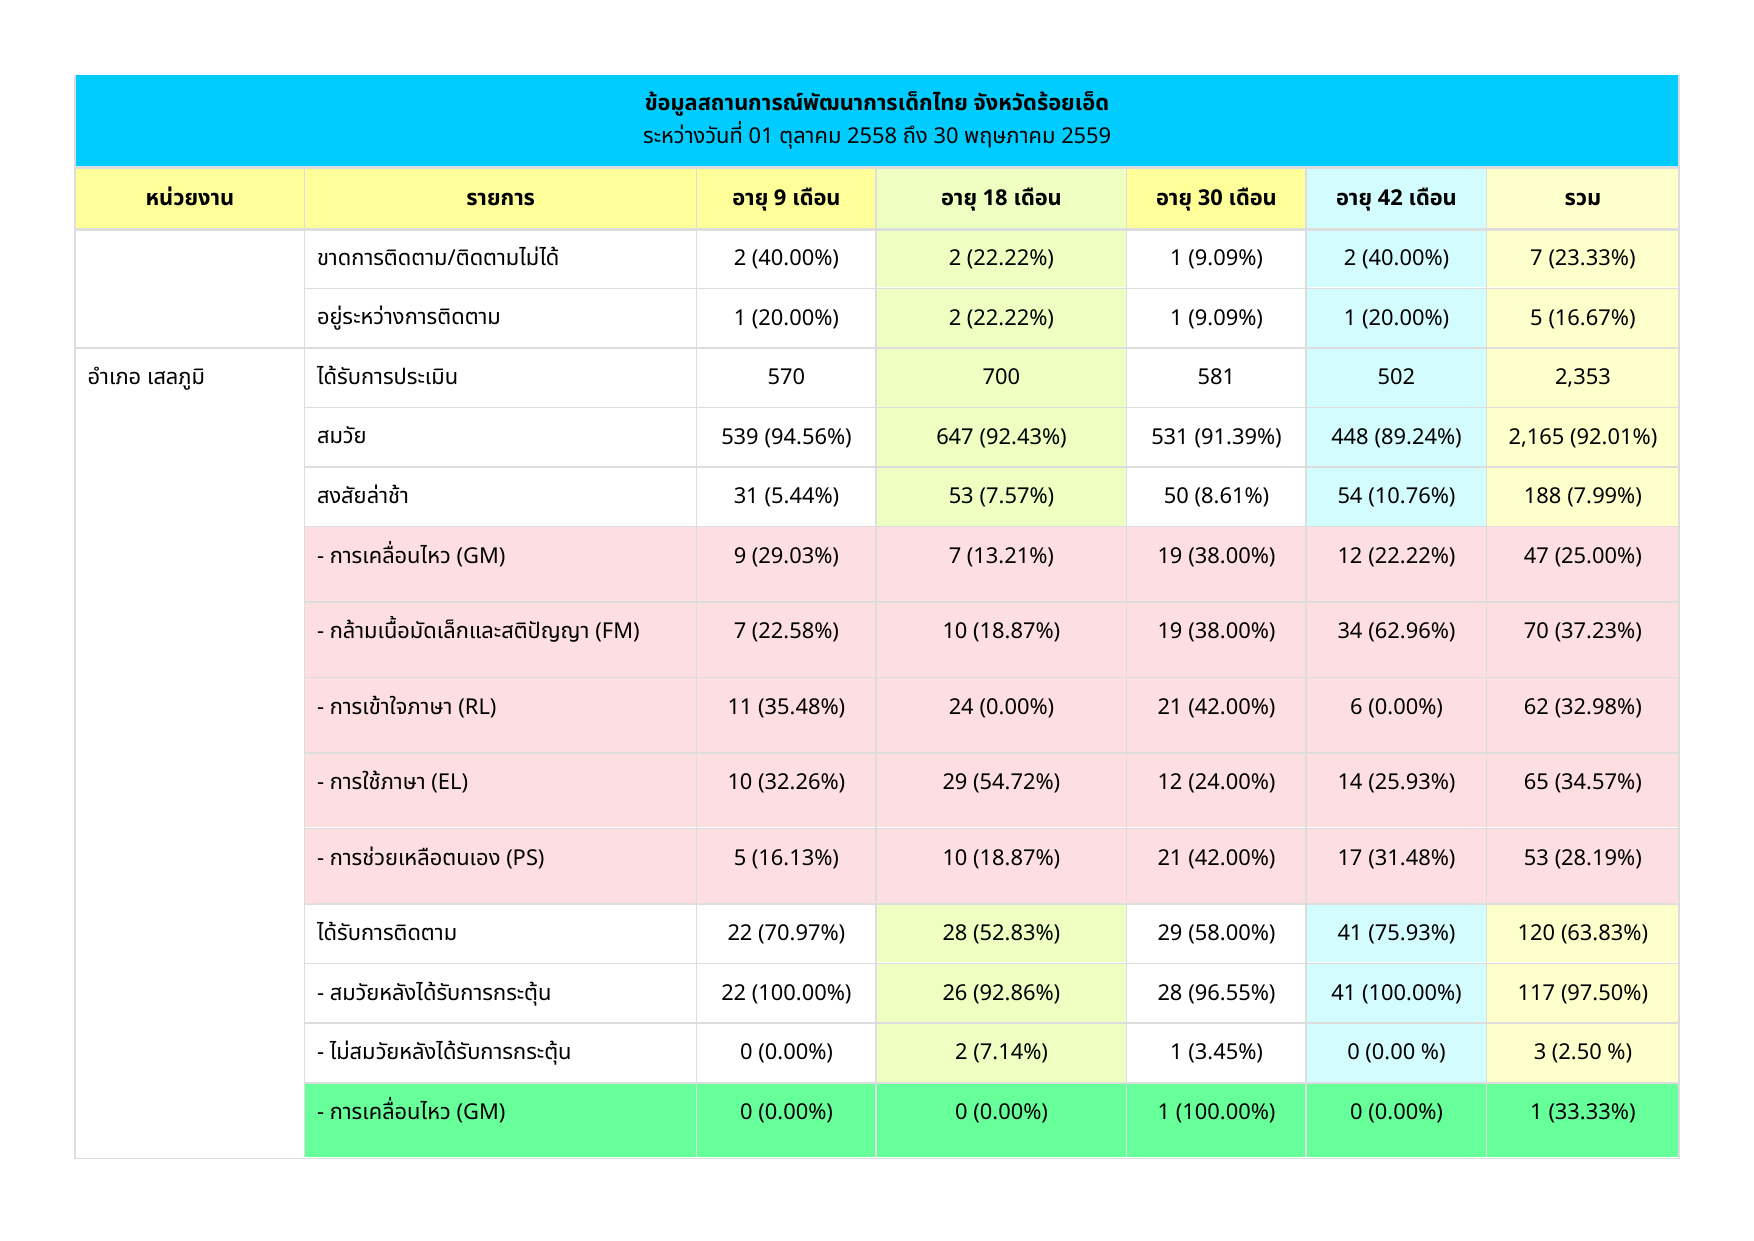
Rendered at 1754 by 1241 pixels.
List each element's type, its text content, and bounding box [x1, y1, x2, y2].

table_cell 47 (25.00%) [1487, 527, 1678, 601]
table_cell 7 (22.58%) [697, 603, 875, 677]
table_cell 31 (5.44%) [697, 468, 875, 526]
table_cell 2 (22.22%) [877, 231, 1126, 287]
table_cell 1 (100.00%) [1127, 1084, 1305, 1157]
table_cell 502 [1307, 349, 1486, 407]
table_cell สงสัยล่าช้า [305, 468, 696, 526]
table_cell 65 (34.57%) [1487, 754, 1678, 827]
table_cell ได้รับการประเมิน [305, 349, 696, 407]
table_cell รวม [1487, 169, 1678, 228]
table_cell 21 (42.00%) [1127, 829, 1305, 903]
table_cell 24 (0.00%) [877, 678, 1126, 752]
table_cell อยู่ระหว่างการติดตาม [305, 289, 696, 347]
table_cell 0 (0.00 %) [1307, 1024, 1486, 1082]
table_cell - การเข้าใจภาษา (RL) [305, 678, 696, 752]
table_cell 2 (22.22%) [877, 289, 1126, 347]
table_cell 17 (31.48%) [1307, 829, 1486, 903]
table_cell 120 (63.83%) [1487, 905, 1678, 962]
table_cell 70 (37.23%) [1487, 603, 1678, 677]
table_cell 62 (32.98%) [1487, 678, 1678, 752]
table_cell 2,165 (92.01%) [1487, 408, 1678, 466]
table_cell 12 (24.00%) [1127, 754, 1305, 827]
table_cell 0 (0.00%) [697, 1024, 875, 1082]
table_cell อายุ 42 เดือน [1307, 169, 1486, 228]
table_cell 29 (54.72%) [877, 754, 1126, 827]
table_cell 12 (22.22%) [1307, 527, 1486, 601]
table_cell 19 (38.00%) [1127, 603, 1305, 677]
table_cell 29 (58.00%) [1127, 905, 1305, 962]
table_cell 54 (10.76%) [1307, 468, 1486, 526]
table_cell 21 (42.00%) [1127, 678, 1305, 752]
table_cell 117 (97.50%) [1487, 964, 1678, 1022]
table_cell 2 (40.00%) [697, 231, 875, 287]
table_cell 2 (7.14%) [877, 1024, 1126, 1082]
table_cell 5 (16.67%) [1487, 289, 1678, 347]
table_cell 10 (18.87%) [877, 829, 1126, 903]
table_cell - กล้ามเนื้อมัดเล็กและสติปัญญา (FM) [305, 603, 696, 677]
table_cell ได้รับการติดตาม [305, 905, 696, 962]
table_cell 0 (0.00%) [877, 1084, 1126, 1157]
table_cell 581 [1127, 349, 1305, 407]
table_cell 11 (35.48%) [697, 678, 875, 752]
table_cell อายุ 9 เดือน [697, 169, 875, 228]
table_cell - สมวัยหลังได้รับการกระตุ้น [305, 964, 696, 1022]
table_cell 28 (96.55%) [1127, 964, 1305, 1022]
table_cell - การใช้ภาษา (EL) [305, 754, 696, 827]
table_cell 448 (89.24%) [1307, 408, 1486, 466]
table_cell 6 (0.00%) [1307, 678, 1486, 752]
table_cell หน่วยงาน [76, 169, 304, 228]
table_cell 22 (100.00%) [697, 964, 875, 1022]
table_cell 1 (9.09%) [1127, 289, 1305, 347]
table_cell 3 (2.50 %) [1487, 1024, 1678, 1082]
table_cell 41 (75.93%) [1307, 905, 1486, 962]
table_cell 9 (29.03%) [697, 527, 875, 601]
table_cell 0 (0.00%) [697, 1084, 875, 1157]
table_cell 1 (20.00%) [1307, 289, 1486, 347]
table_header ข้อมูลสถานการณ์พัฒนาการเด็กไทย จังหวัดร้อยเอ็ด ระหว่างวันที่ 01 ตุลาคม 2558 ถึง 30 พฤษภาคม 2559 [76, 75, 1678, 166]
table_cell 50 (8.61%) [1127, 468, 1305, 526]
table_cell 10 (32.26%) [697, 754, 875, 827]
table_cell 647 (92.43%) [877, 408, 1126, 466]
table_cell อำเภอ เสลภูมิ [76, 349, 304, 1157]
table_cell 26 (92.86%) [877, 964, 1126, 1022]
table_cell 1 (9.09%) [1127, 231, 1305, 287]
table_cell 0 (0.00%) [1307, 1084, 1486, 1157]
table_cell 7 (23.33%) [1487, 231, 1678, 287]
table_cell 531 (91.39%) [1127, 408, 1305, 466]
table_cell - การเคลื่อนไหว (GM) [305, 1084, 696, 1157]
table_cell 2,353 [1487, 349, 1678, 407]
table_cell อายุ 18 เดือน [877, 169, 1126, 228]
table_cell - การเคลื่อนไหว (GM) [305, 527, 696, 601]
table_cell 7 (13.21%) [877, 527, 1126, 601]
table_cell 570 [697, 349, 875, 407]
table_cell 41 (100.00%) [1307, 964, 1486, 1022]
table_cell 188 (7.99%) [1487, 468, 1678, 526]
table_cell 28 (52.83%) [877, 905, 1126, 962]
table_cell ขาดการติดตาม/ติดตามไม่ได้ [305, 231, 696, 287]
table_cell 2 (40.00%) [1307, 231, 1486, 287]
table_cell 34 (62.96%) [1307, 603, 1486, 677]
table_cell 1 (20.00%) [697, 289, 875, 347]
table_cell 53 (7.57%) [877, 468, 1126, 526]
table_cell 700 [877, 349, 1126, 407]
table_cell 1 (33.33%) [1487, 1084, 1678, 1157]
table_cell - ไม่สมวัยหลังได้รับการกระตุ้น [305, 1024, 696, 1082]
table_cell 14 (25.93%) [1307, 754, 1486, 827]
table_cell รายการ [305, 169, 696, 228]
table_cell 22 (70.97%) [697, 905, 875, 962]
table_cell 539 (94.56%) [697, 408, 875, 466]
table_cell 10 (18.87%) [877, 603, 1126, 677]
table_cell - การช่วยเหลือตนเอง (PS) [305, 829, 696, 903]
table_cell สมวัย [305, 408, 696, 466]
table_cell 1 (3.45%) [1127, 1024, 1305, 1082]
table_cell อายุ 30 เดือน [1127, 169, 1305, 228]
table_cell 19 (38.00%) [1127, 527, 1305, 601]
table_cell 5 (16.13%) [697, 829, 875, 903]
table_cell 53 (28.19%) [1487, 829, 1678, 903]
